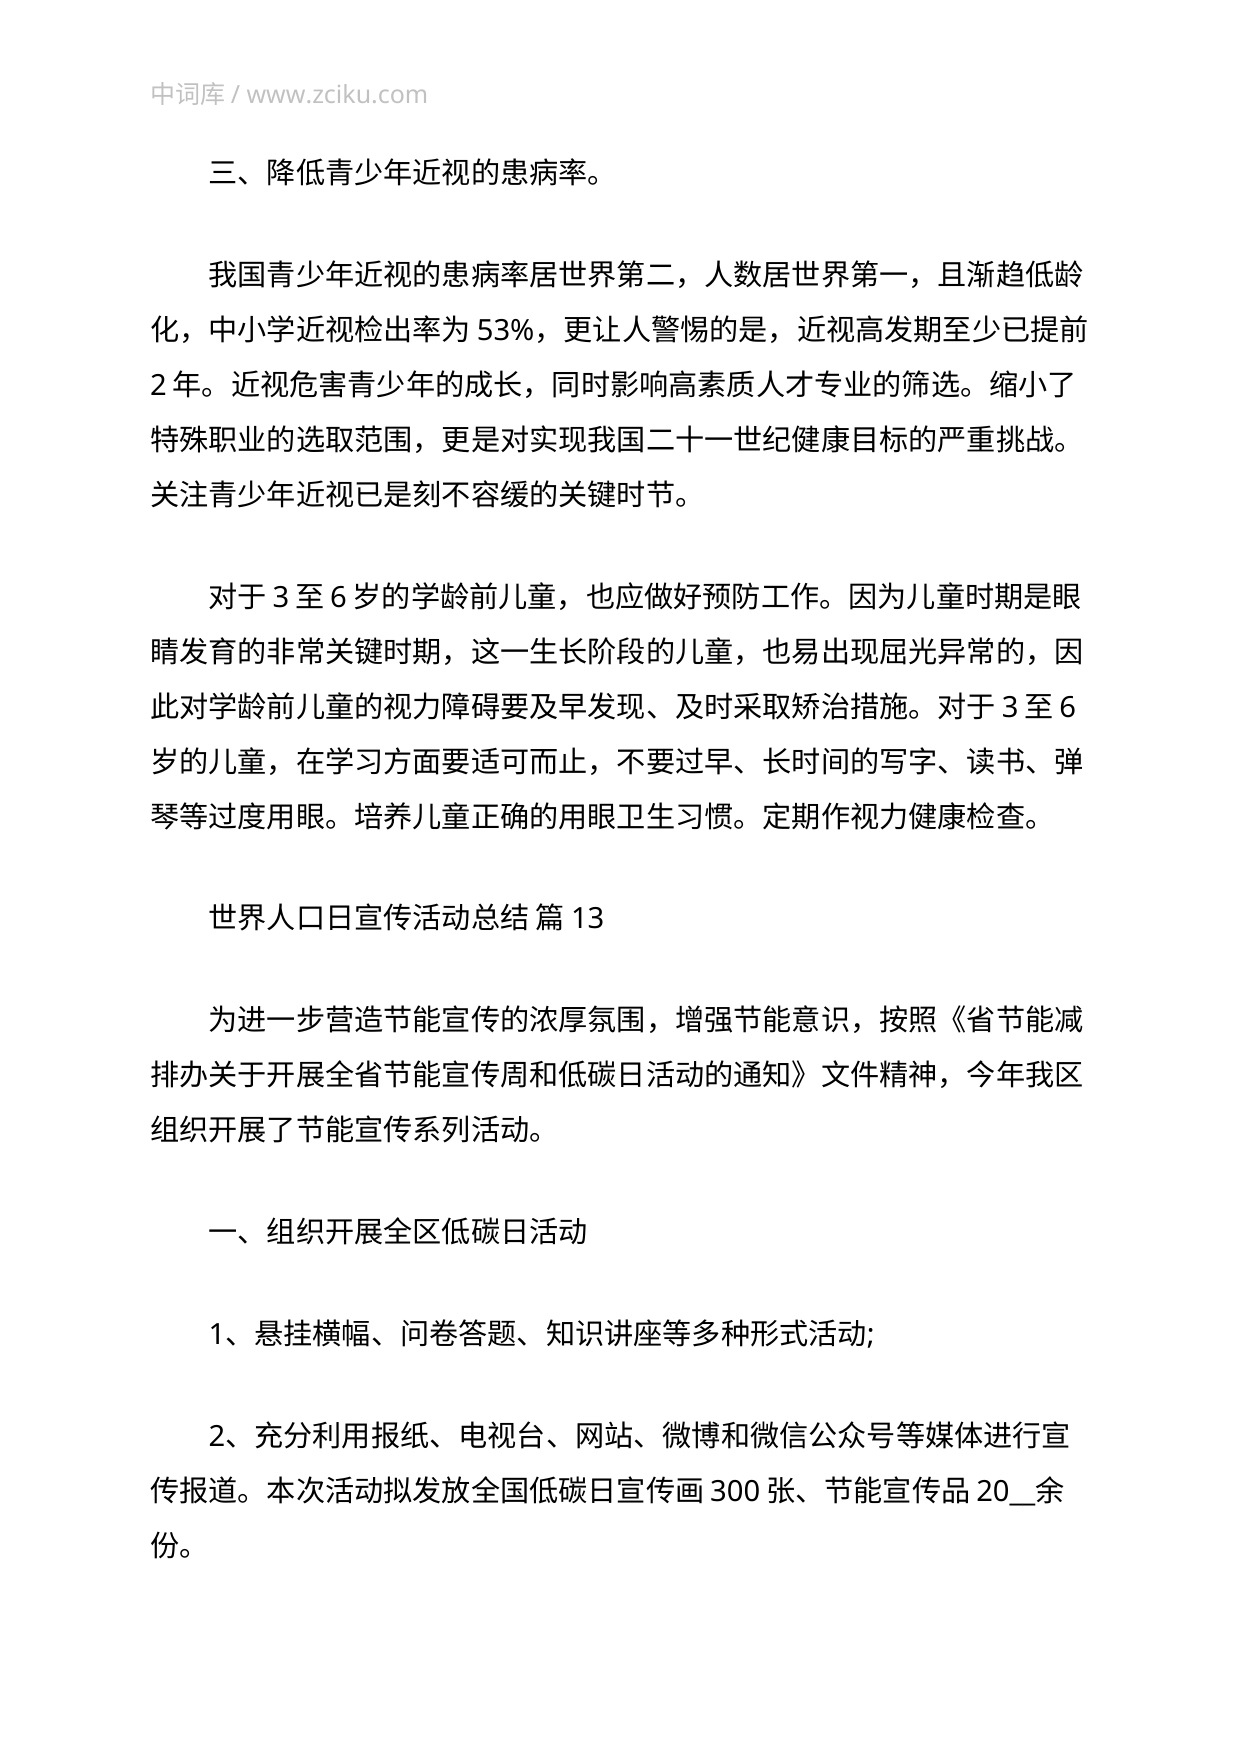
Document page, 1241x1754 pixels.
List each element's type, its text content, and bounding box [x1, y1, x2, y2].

text 一、组织开展全区低碳日活动 [150, 1208, 1090, 1251]
text 世界人口日宣传活动总结 篇13 [150, 895, 1090, 937]
text 为进一步营造节能宣传的浓厚氛围，增强节能意识，按照《省节能减排办关于开展全省节能宣传周和低碳日活动的通知》文件精神，今年我区组织开展了节能宣传系列活动。 [150, 997, 1090, 1149]
text 2、充分利用报纸、电视台、网站、微博和微信公众号等媒体进行宣传报道。本次活动拟发放全国低碳日宣传画300张、节能宣传品20__余份。 [150, 1412, 1090, 1564]
text 我国青少年近视的患病率居世界第二，人数居世界第一，且渐趋低龄化，中小学近视检出率为53%，更让人警惕的是，近视高发期至少已提前2年。近视危害青少年的成长，同时影响高素质人才专业的筛选。缩小了特殊职业的选取范围，更是对实现我国二十一世纪健康目标的严重挑战。关注青少年近视已是刻不容缓的关键时节。 [150, 252, 1090, 514]
text 三、降低青少年近视的患病率。 [150, 150, 1090, 192]
text 对于3至6岁的学龄前儿童，也应做好预防工作。因为儿童时期是眼睛发育的非常关键时期，这一生长阶段的儿童，也易出现屈光异常的，因此对学龄前儿童的视力障碍要及早发现、及时采取矫治措施。对于3至6岁的儿童，在学习方面要适可而止，不要过早、长时间的写字、读书、弹琴等过度用眼。培养儿童正确的用眼卫生习惯。定期作视力健康检查。 [150, 573, 1090, 835]
text 1、悬挂横幅、问卷答题、知识讲座等多种形式活动; [150, 1310, 1090, 1353]
